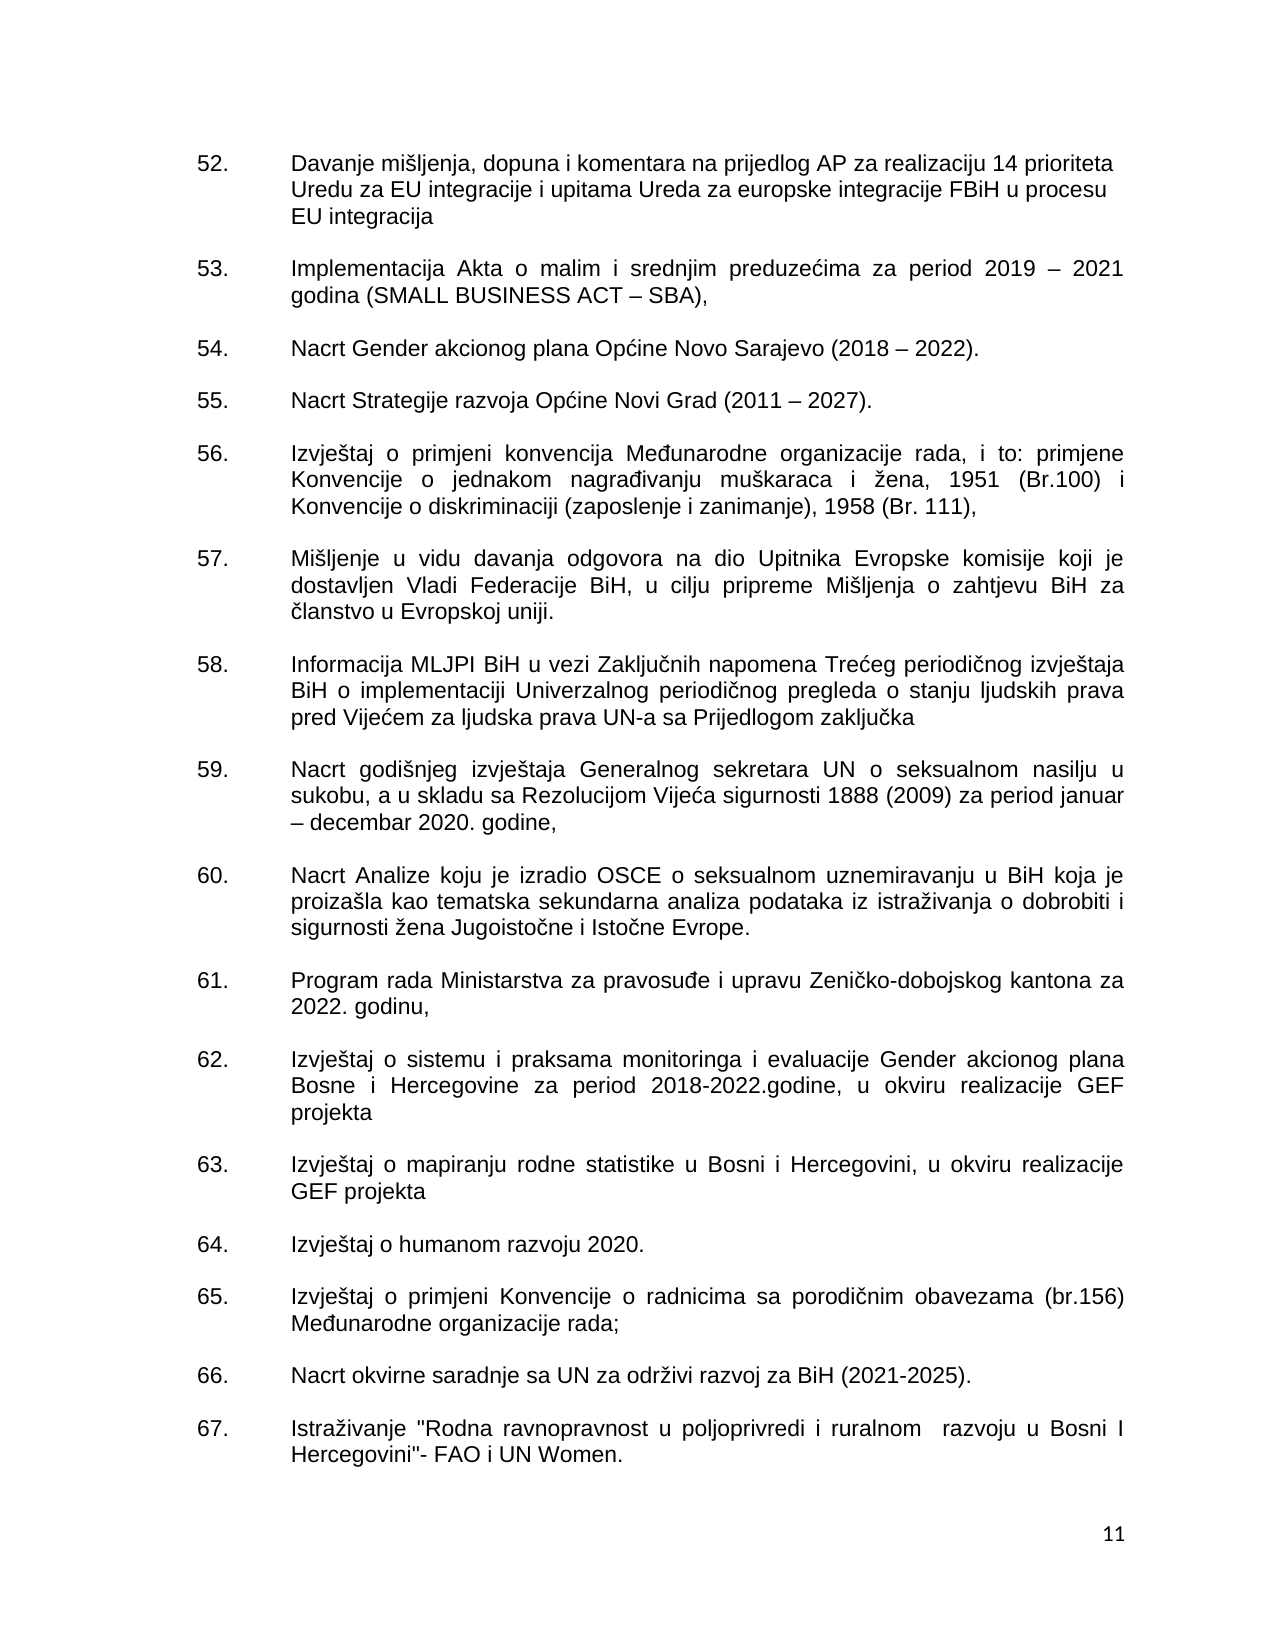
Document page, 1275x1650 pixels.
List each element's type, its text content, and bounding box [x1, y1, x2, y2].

list Davanje mišljenja, dopuna i komentara na prijedlog AP za realizaciju 14 prioriteta Uredu za EU integracije i upitama Ureda za europske integracije FBiH u procesu EU integracija [197, 150, 1125, 229]
list Izvještaj o sistemu i praksama monitoringa i evaluacije Gender akcionog plana Bosne i Hercegovine za period 2018-2022.godine, u okviru realizacije GEF projekta [197, 1046, 1125, 1125]
list Izvještaj o humanom razvoju 2020. [197, 1231, 1125, 1257]
list Nacrt Analize koju je izradio OSCE o seksualnom uznemiravanju u BiH koja je proizašla kao tematska sekundarna analiza podataka iz istraživanja o dobrobiti i sigurnosti žena Jugoistočne i Istočne Evrope. [197, 862, 1125, 941]
list Nacrt godišnjeg izvještaja Generalnog sekretara UN o seksualnom nasilju u sukobu, a u skladu sa Rezolucijom Vijeća sigurnosti 1888 (2009) za period januar – decembar 2020. godine, [197, 756, 1125, 835]
list Nacrt Strategije razvoja Općine Novi Grad (2011 – 2027). [197, 387, 1125, 413]
list Implementacija Akta o malim i srednjim preduzećima za period 2019 – 2021 godina (SMALL BUSINESS ACT – SBA), [197, 255, 1125, 308]
list Izvještaj o mapiranju rodne statistike u Bosni i Hercegovini, u okviru realizacije GEF projekta [197, 1151, 1125, 1204]
list Nacrt okvirne saradnje sa UN za održivi razvoj za BiH (2021-2025). [197, 1362, 1125, 1389]
list Izvještaj o primjeni konvencija Međunarodne organizacije rada, i to: primjene Konvencije o jednakom nagrađivanju muškaraca i žena, 1951 (Br.100) i Konvencije o diskriminaciji (zaposlenje i zanimanje), 1958 (Br. 111), [197, 440, 1125, 519]
list Izvještaj o primjeni Konvencije o radnicima sa porodičnim obavezama (br.156) Međunarodne organizacije rada; [197, 1283, 1125, 1336]
list Informacija MLJPI BiH u vezi Zaključnih napomena Trećeg periodičnog izvještaja BiH o implementaciji Univerzalnog periodičnog pregleda o stanju ljudskih prava pred Vijećem za ljudska prava UN-a sa Prijedlogom zaključka [197, 651, 1125, 730]
list Istraživanje "Rodna ravnopravnost u poljoprivredi i ruralnom razvoju u Bosni I Hercegovini"- FAO i UN Women. [197, 1415, 1125, 1468]
list Program rada Ministarstva za pravosuđe i upravu Zeničko-dobojskog kantona za 2022. godinu, [197, 967, 1125, 1020]
list Mišljenje u vidu davanja odgovora na dio Upitnika Evropske komisije koji je dostavljen Vladi Federacije BiH, u cilju pripreme Mišljenja o zahtjevu BiH za članstvo u Evropskoj uniji. [197, 545, 1125, 624]
list Nacrt Gender akcionog plana Općine Novo Sarajevo (2018 – 2022). [197, 334, 1125, 361]
